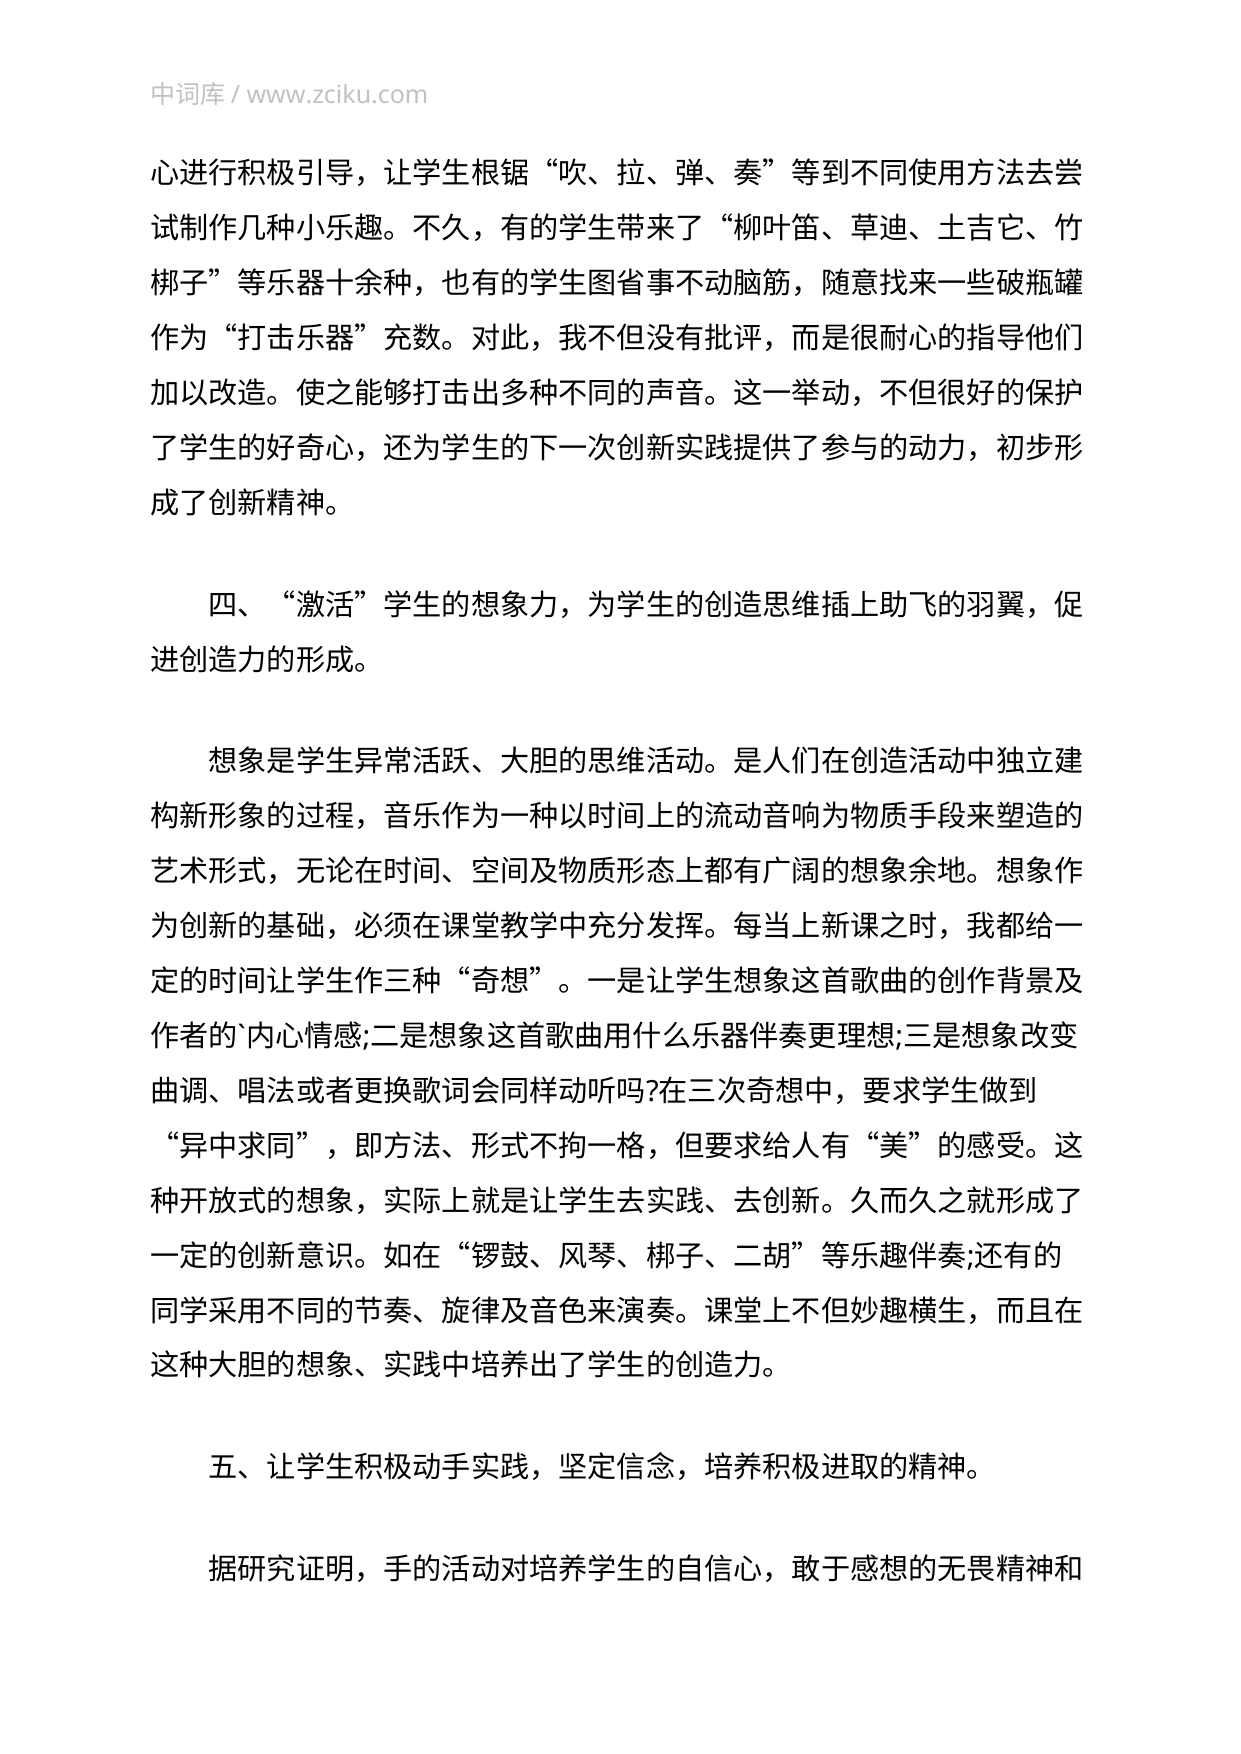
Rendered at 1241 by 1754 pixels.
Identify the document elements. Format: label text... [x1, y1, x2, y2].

text 五、让学生积极动手实践，坚定信念，培养积极进取的精神。 [150, 1444, 1090, 1486]
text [150, 1546, 1090, 1588]
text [150, 150, 1090, 522]
text 想象是学生异常活跃、大胆的思维活动。是人们在创造活动中独立建构新形象的过程，音乐作为一种以时间上的流动音响为物质手段来塑造的艺术形式，无论在时间、空间及物质形态上都有广阔的想象余地。想象作为创新的基础，必须在课堂教学中充分发挥。每当上新课之时，我都给一定的时间让学生作三种“奇想”。一是让学生想象这首歌曲的创作背景及作者的`内心情感;二是想象这首歌曲用什么乐器伴奏更理想;三是想象改变曲调、唱法或者更换歌词会同样动听吗?在三次奇想中，要求学生做到“异中求同”，即方法、形式不拘一格，但要求给人有“美”的感受。这种开放式的想象，实际上就是让学生去实践、去创新。久而久之就形成了一定的创新意识。如在“锣鼓、风琴、梆子、二胡”等乐趣伴奏;还有的同学采用不同的节奏、旋律及音色来演奏。课堂上不但妙趣横生，而且在这种大胆的想象、实践中培养出了学生的创造力。 [150, 738, 1090, 1384]
text 四、“激活”学生的想象力，为学生的创造思维插上助飞的羽翼，促进创造力的形成。 [150, 581, 1090, 678]
